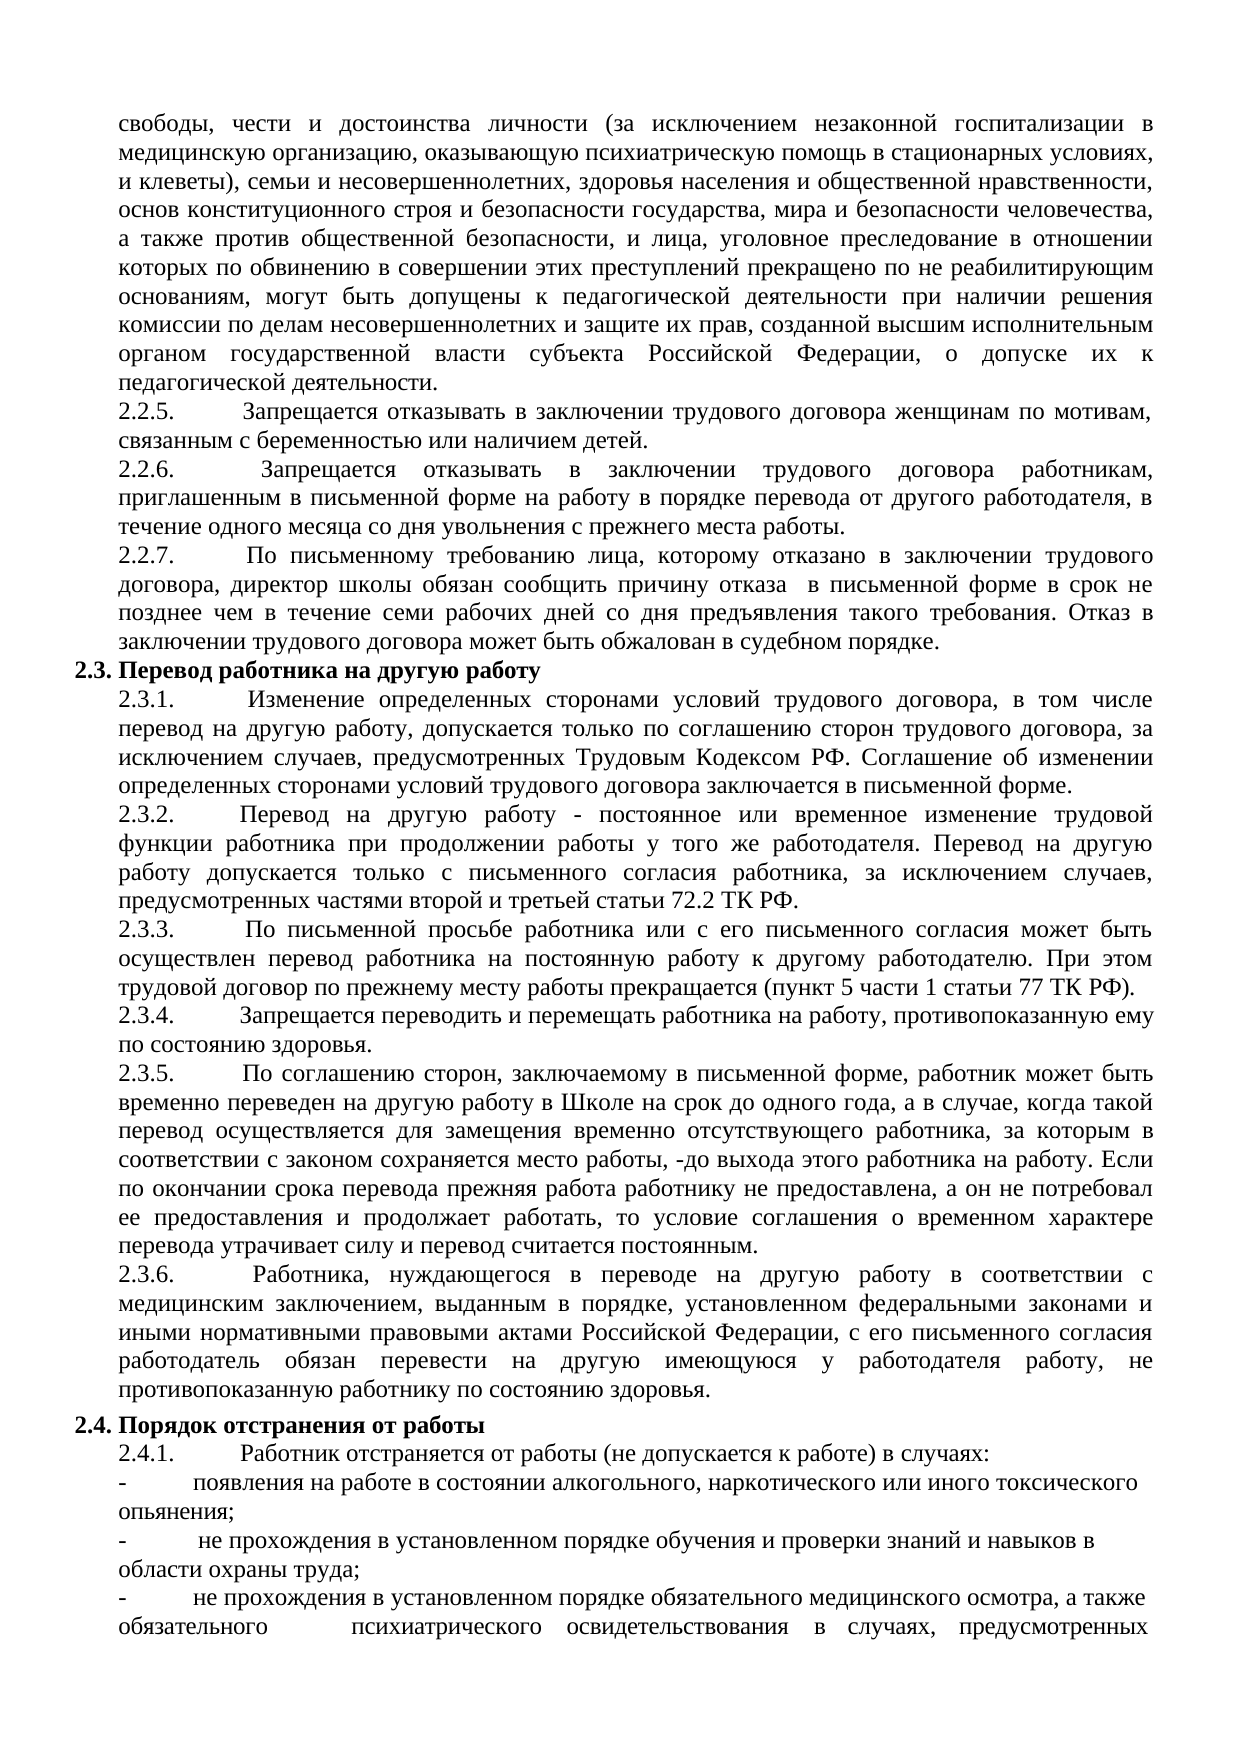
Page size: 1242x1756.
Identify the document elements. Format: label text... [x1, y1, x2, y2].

list По соглашению сторон, заключаемому в письменной форме, работник может быть временно переведен на другую работу в Школе на срок до одного года, а в случае, когда такой перевод осуществляется для замещения временно отсутствующего работника, за которым в соответствии с законом сохраняется место работы, -до выхода этого работника на работу. Если по окончании срока перевода прежняя работа работнику не предоставлена, а он не потребовал ее предоставления и продолжает работать, то условие соглашения о временном характере перевода утрачивает силу и перевод считается постоянным. [118, 1058, 1154, 1259]
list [118, 108, 1154, 396]
list Запрещается отказывать в заключении трудового договора женщинам по мотивам, связанным с беременностью или наличием детей. [118, 396, 1152, 454]
list Работник отстраняется от работы (не допускается к работе) в случаях: [118, 1439, 1168, 1467]
list Перевод на другую работу - постоянное или временное изменение трудовой функции работника при продолжении работы у того же работодателя. Перевод на другую работу допускается только с письменного согласия работника, за исключением случаев, предусмотренных частями второй и третьей статьи 72.2 ТК РФ. [118, 799, 1154, 914]
list Изменение определенных сторонами условий трудового договора, в том числе перевод на другую работу, допускается только по соглашению сторон трудового договора, за исключением случаев, предусмотренных Трудовым Кодексом РФ. Соглашение об изменении определенных сторонами условий трудового договора заключается в письменной форме. [118, 684, 1154, 799]
list Работника, нуждающегося в переводе на другую работу в соответствии с медицинским заключением, выданным в порядке, установленном федеральными законами и иными нормативными правовыми актами Российской Федерации, с его письменного согласия работодатель обязан перевести на другую имеющуюся у работодателя работу, не противопоказанную работнику по состоянию здоровья. [118, 1259, 1154, 1403]
subtitle Порядок отстранения от работы [74, 1410, 1168, 1439]
list не прохождения в установленном порядке обучения и проверки знаний и навыков в области охраны труда; [118, 1525, 1132, 1582]
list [118, 1582, 1152, 1640]
list появления на работе в состоянии алкогольного, наркотического или иного токсического опьянения; [118, 1467, 1139, 1525]
list Запрещается отказывать в заключении трудового договора работникам, приглашенным в письменной форме на работу в порядке перевода от другого работодателя, в течение одного месяца со дня увольнения с прежнего места работы. [118, 454, 1154, 540]
list По письменной просьбе работника или с его письменного согласия может быть осуществлен перевод работника на постоянную работу к другому работодателю. При этом трудовой договор по прежнему месту работы прекращается (пункт 5 части 1 статьи 77 ТК РФ). [118, 914, 1153, 1000]
list По письменному требованию лица, которому отказано в заключении трудового договора, директор школы обязан сообщить причину отказа в письменной форме в срок не позднее чем в течение семи рабочих дней со дня предъявления такого требования. Отказ в заключении трудового договора может быть обжалован в судебном порядке. [118, 540, 1154, 655]
list Запрещается переводить и перемещать работника на работу, противопоказанную ему по состоянию здоровья. [118, 1000, 1154, 1058]
subtitle Перевод работника на другую работу [74, 656, 1168, 684]
